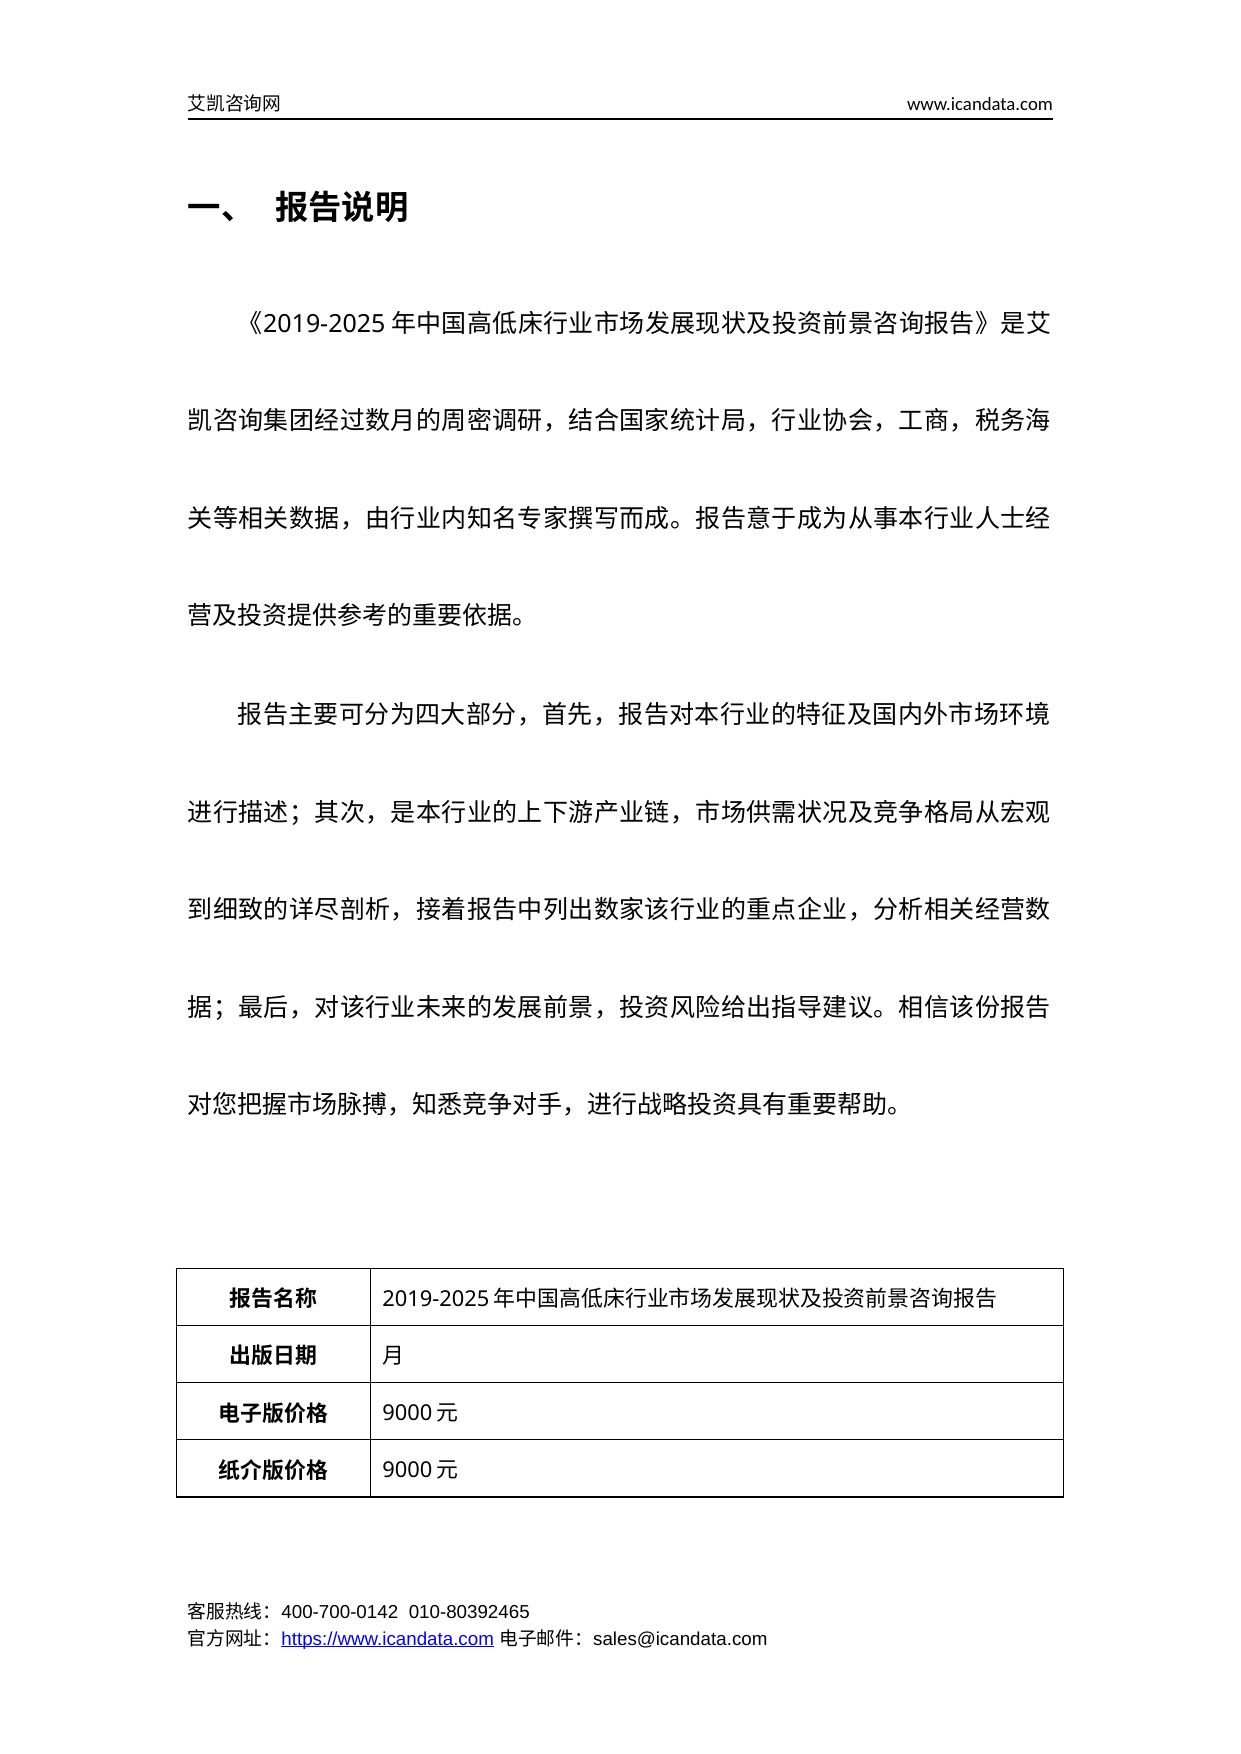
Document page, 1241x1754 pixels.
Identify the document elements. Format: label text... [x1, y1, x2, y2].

table_header 2019-2025年中国高低床行业市场发展现状及投资前景咨询报告 [371, 1269, 1063, 1325]
text 报告主要可分为四大部分，首先，报告对本行业的特征及国内外市场环境进行描述；其次，是本行业的上下游产业链，市场供需状况及竞争格局从宏观到细致的详尽剖析，接着报告中列出数家该行业的重点企业，分析相关经营数据；最后，对该行业未来的发展前景，投资风险给出指导建议。相信该份报告对您把握市场脉搏，知悉竞争对手，进行战略投资具有重要帮助。 [187, 681, 1053, 1136]
table_cell 出版日期 [177, 1326, 370, 1382]
subtitle 报告说明 [187, 172, 1053, 237]
table_header 报告名称 [177, 1269, 370, 1325]
table_cell 月 [371, 1326, 1063, 1382]
text 《2019-2025年中国高低床行业市场发展现状及投资前景咨询报告》是艾凯咨询集团经过数月的周密调研，结合国家统计局，行业协会，工商，税务海关等相关数据，由行业内知名专家撰写而成。报告意于成为从事本行业人士经营及投资提供参考的重要依据。 [187, 289, 1053, 646]
table_cell 9000元 [371, 1440, 1063, 1496]
table_cell 9000元 [371, 1383, 1063, 1439]
table_cell 纸介版价格 [177, 1440, 370, 1496]
table_cell 电子版价格 [177, 1383, 370, 1439]
